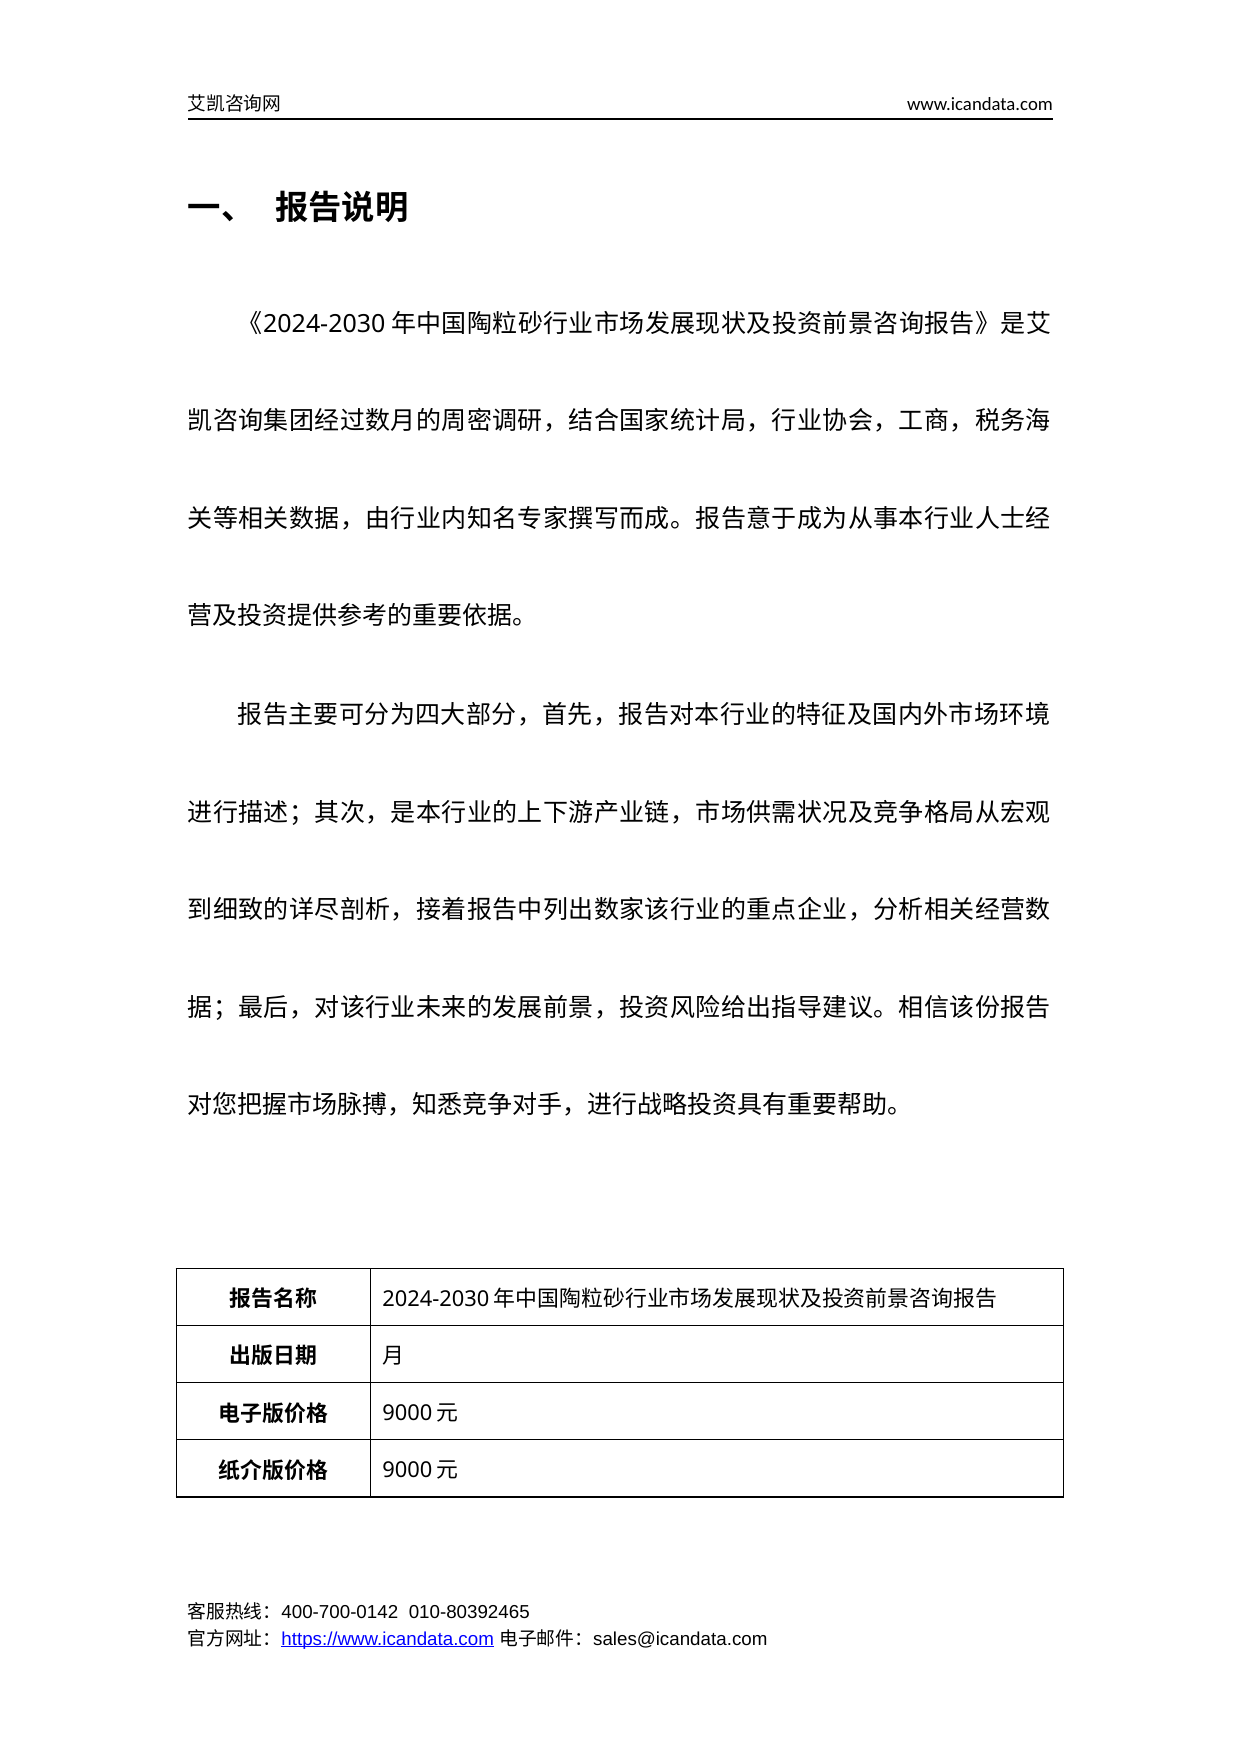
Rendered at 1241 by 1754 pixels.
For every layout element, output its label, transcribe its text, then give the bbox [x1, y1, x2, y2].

table_header 报告名称 [177, 1269, 370, 1325]
table_cell 9000元 [371, 1383, 1063, 1439]
subtitle 报告说明 [187, 172, 1053, 237]
table_cell 纸介版价格 [177, 1440, 370, 1496]
table_cell 9000元 [371, 1440, 1063, 1496]
table_header 2024-2030年中国陶粒砂行业市场发展现状及投资前景咨询报告 [371, 1269, 1063, 1325]
text 报告主要可分为四大部分，首先，报告对本行业的特征及国内外市场环境进行描述；其次，是本行业的上下游产业链，市场供需状况及竞争格局从宏观到细致的详尽剖析，接着报告中列出数家该行业的重点企业，分析相关经营数据；最后，对该行业未来的发展前景，投资风险给出指导建议。相信该份报告对您把握市场脉搏，知悉竞争对手，进行战略投资具有重要帮助。 [187, 681, 1053, 1136]
table_cell 月 [371, 1326, 1063, 1382]
table_cell 出版日期 [177, 1326, 370, 1382]
table_cell 电子版价格 [177, 1383, 370, 1439]
text 《2024-2030年中国陶粒砂行业市场发展现状及投资前景咨询报告》是艾凯咨询集团经过数月的周密调研，结合国家统计局，行业协会，工商，税务海关等相关数据，由行业内知名专家撰写而成。报告意于成为从事本行业人士经营及投资提供参考的重要依据。 [187, 289, 1053, 646]
